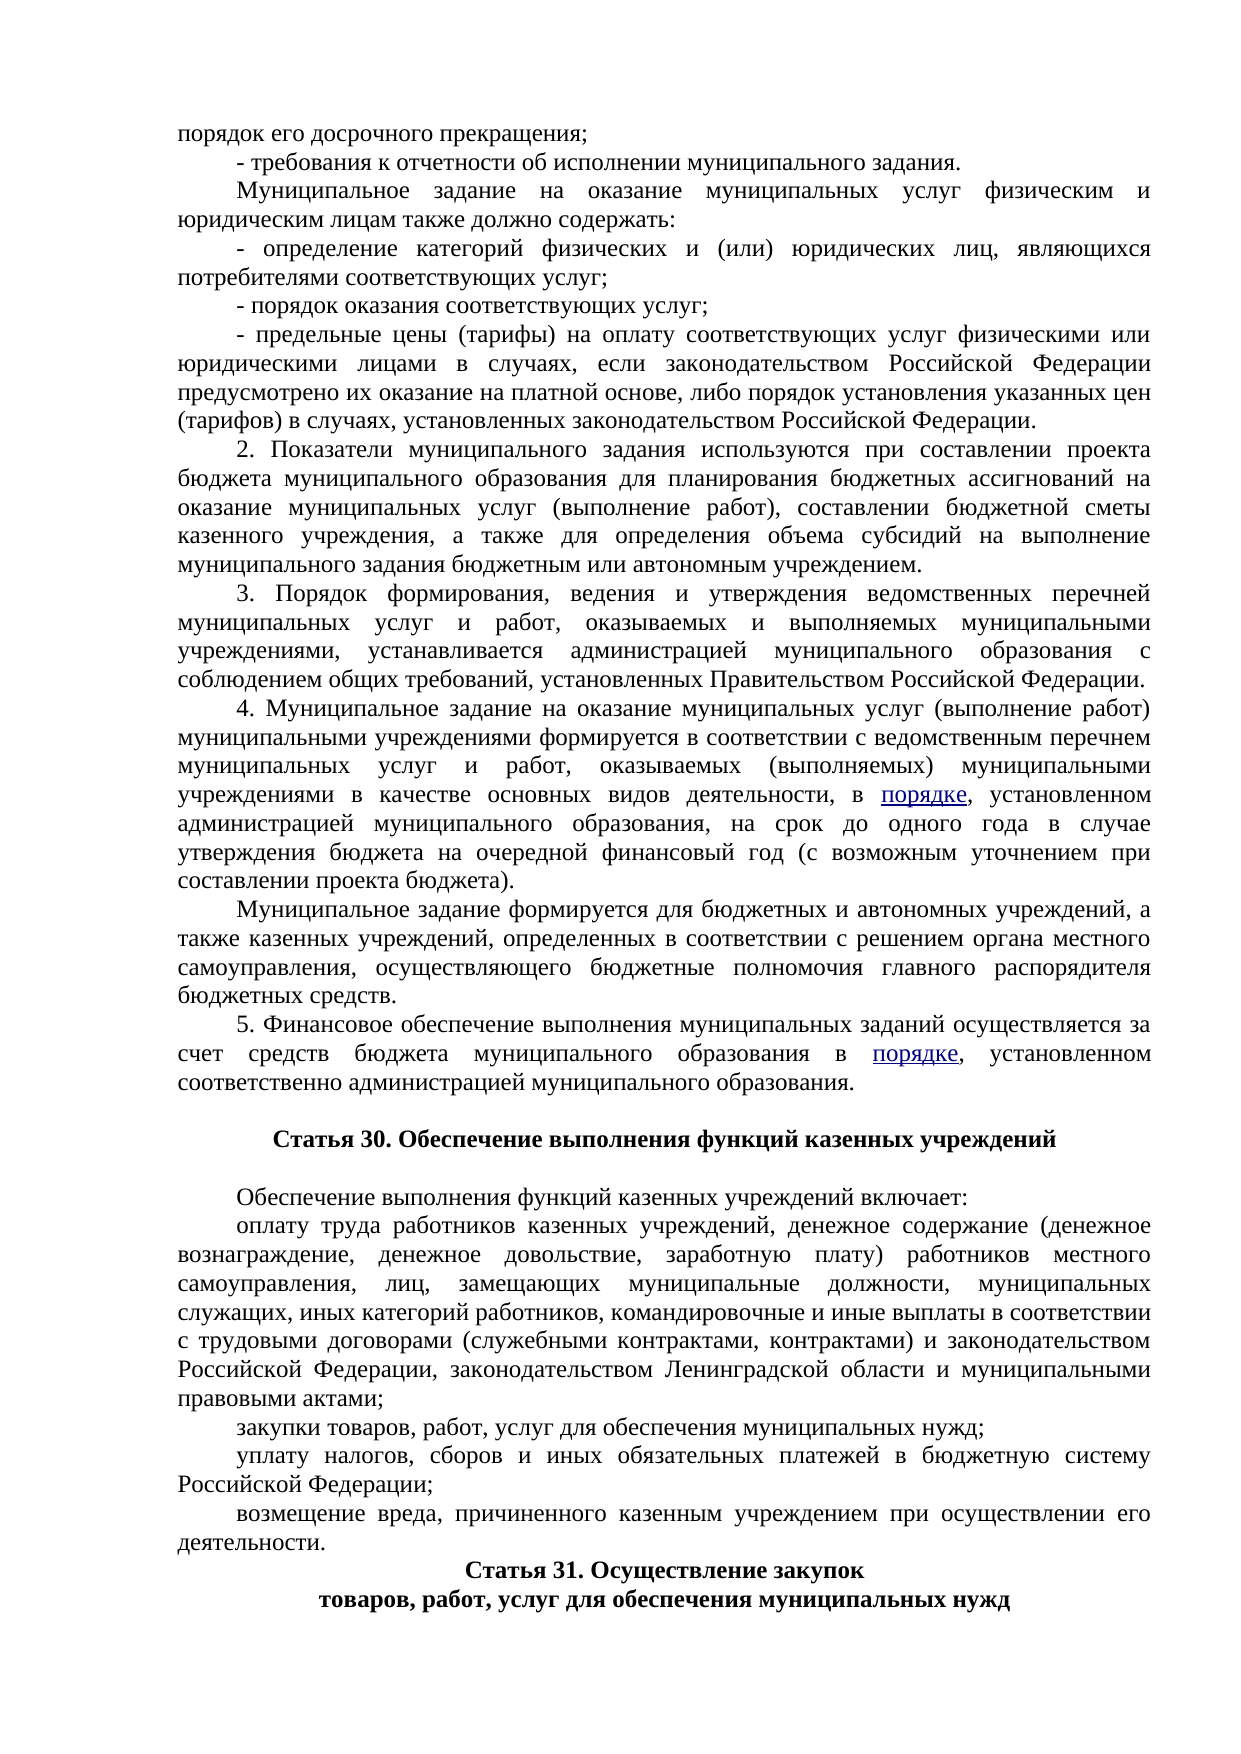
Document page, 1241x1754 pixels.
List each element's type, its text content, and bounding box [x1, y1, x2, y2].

text 5. Финансовое обеспечение выполнения муниципальных заданий осуществляется за счет средств бюджета муниципального образования в порядке, установленном соответственно администрацией муниципального образования. [177, 1009, 1152, 1096]
text 2. Показатели муниципального задания используются при составлении проекта бюджета муниципального образования для планирования бюджетных ассигнований на оказание муниципальных услуг (выполнение работ), составлении бюджетной сметы казенного учреждения, а также для определения объема субсидий на выполнение муниципального задания бюджетным или автономным учреждением. [177, 434, 1152, 578]
text возмещение вреда, причиненного казенным учреждением при осуществлении его деятельности. [177, 1498, 1152, 1556]
text - определение категорий физических и (или) юридических лиц, являющихся потребителями соответствующих услуг; [177, 233, 1152, 291]
text Муниципальное задание на оказание муниципальных услуг физическим и юридическим лицам также должно содержать: [177, 176, 1152, 233]
text товаров, работ, услуг для обеспечения муниципальных нужд [177, 1584, 1152, 1613]
text 3. Порядок формирования, ведения и утверждения ведомственных перечней муниципальных услуг и работ, оказываемых и выполняемых муниципальными учреждениями, устанавливается администрацией муниципального образования с соблюдением общих требований, установленных Правительством Российской Федерации. [177, 578, 1152, 693]
text 4. Муниципальное задание на оказание муниципальных услуг (выполнение работ) муниципальными учреждениями формируется в соответствии с ведомственным перечнем муниципальных услуг и работ, оказываемых (выполняемых) муниципальными учреждениями в качестве основных видов деятельности, в порядке, установленном администрацией муниципального образования, на срок до одного года в случае утверждения бюджета на очередной финансовый год (с возможным уточнением при составлении проекта бюджета). [177, 693, 1152, 894]
text - предельные цены (тарифы) на оплату соответствующих услуг физическими или юридическими лицами в случаях, если законодательством Российской Федерации предусмотрено их оказание на платной основе, либо порядок установления указанных цен (тарифов) в случаях, установленных законодательством Российской Федерации. [177, 319, 1152, 434]
text Муниципальное задание формируется для бюджетных и автономных учреждений, а также казенных учреждений, определенных в соответствии с решением органа местного самоуправления, осуществляющего бюджетные полномочия главного распорядителя бюджетных средств. [177, 894, 1152, 1009]
text - требования к отчетности об исполнении муниципального задания. [177, 147, 1152, 176]
text Обеспечение выполнения функций казенных учреждений включает: [177, 1182, 1152, 1211]
text уплату налогов, сборов и иных обязательных платежей в бюджетную систему Российской Федерации; [177, 1441, 1152, 1498]
text оплату труда работников казенных учреждений, денежное содержание (денежное вознаграждение, денежное довольствие, заработную плату) работников местного самоуправления, лиц, замещающих муниципальные должности, муниципальных служащих, иных категорий работников, командировочные и иные выплаты в соответствии с трудовыми договорами (служебными контрактами, контрактами) и законодательством Российской Федерации, законодательством Ленинградской области и муниципальными правовыми актами; [177, 1211, 1152, 1412]
text Статья 30. Обеспечение выполнения функций казенных учреждений [177, 1124, 1152, 1153]
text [177, 118, 1152, 147]
text закупки товаров, работ, услуг для обеспечения муниципальных нужд; [177, 1412, 1152, 1441]
text - порядок оказания соответствующих услуг; [177, 291, 1152, 319]
text Статья 31. Осуществление закупок [177, 1556, 1152, 1584]
